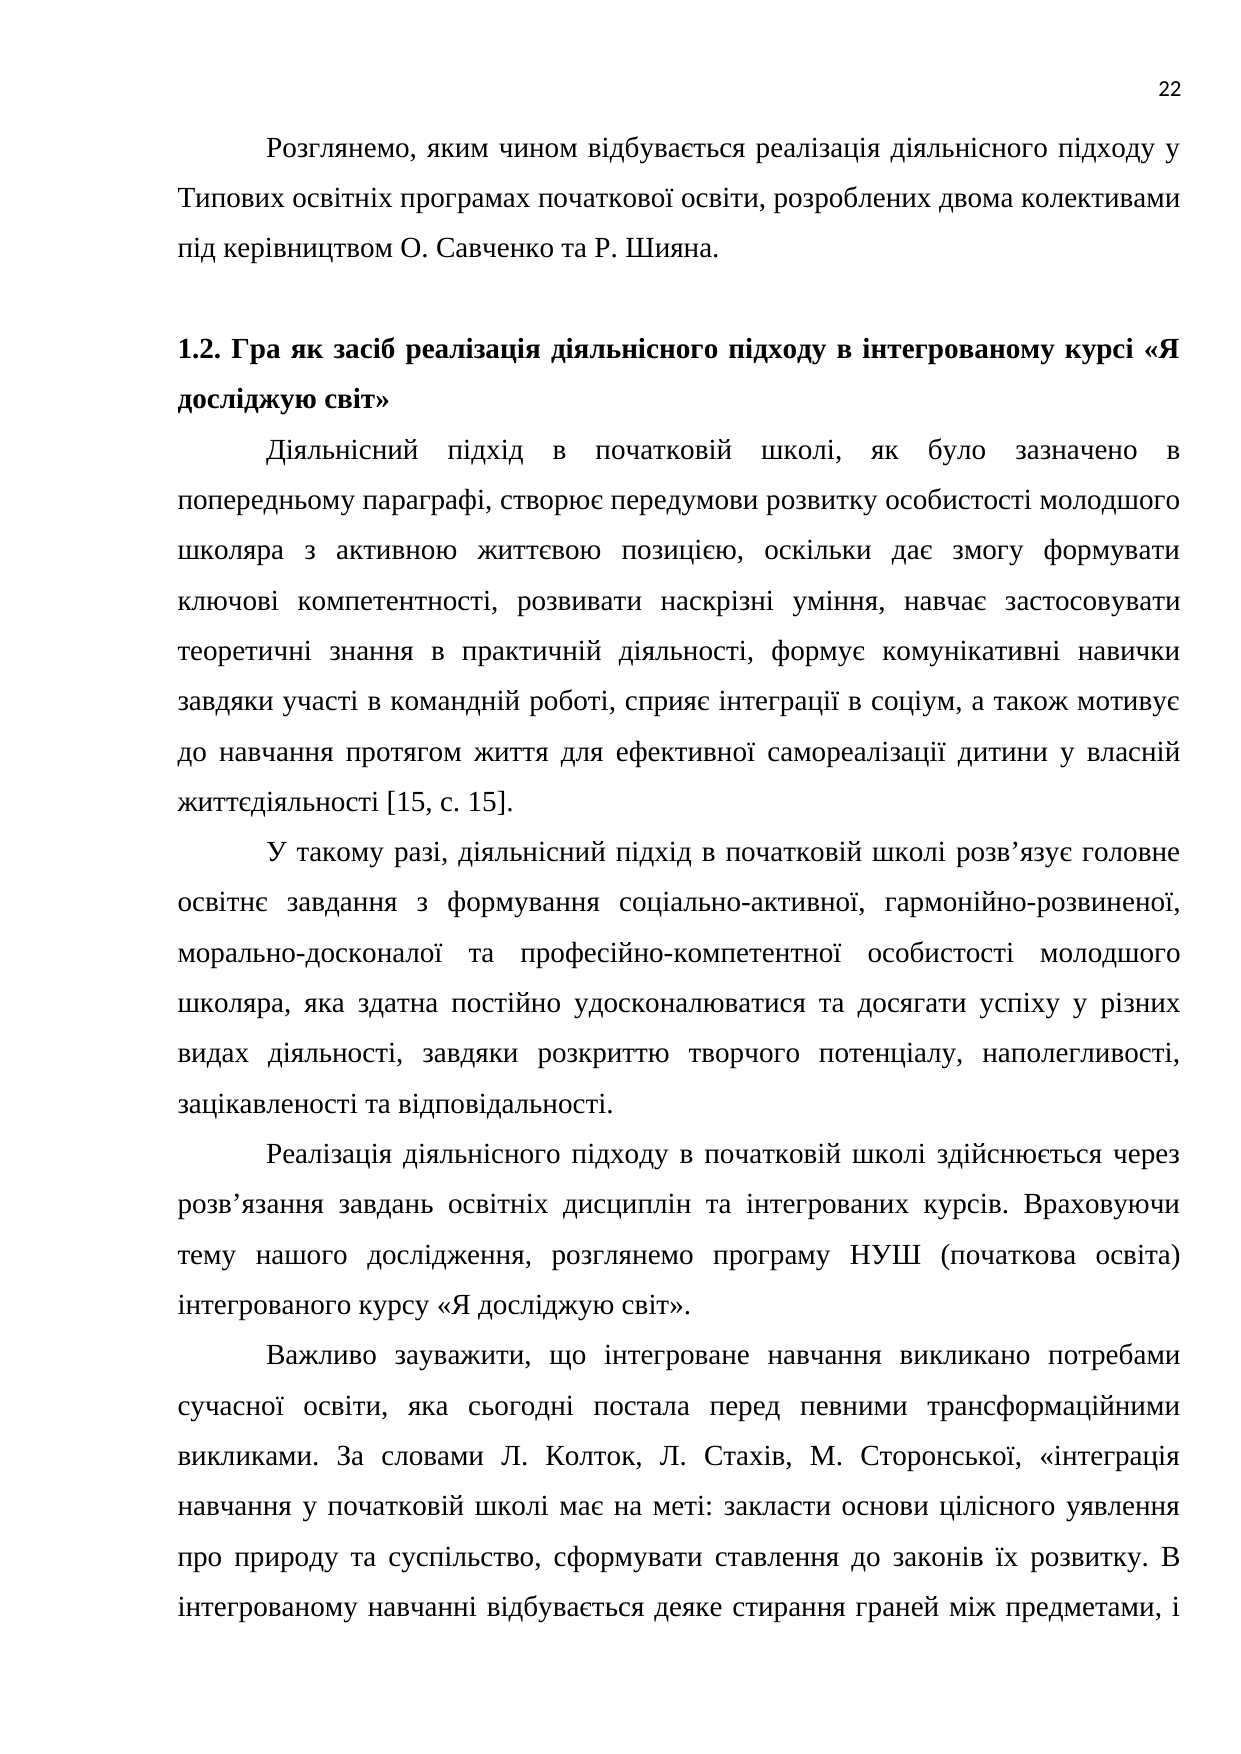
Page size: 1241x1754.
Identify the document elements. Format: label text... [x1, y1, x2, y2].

text Реалізація діяльнісного підходу в початковій школі здійснюється через розв’язання завдань освітніх дисциплін та інтегрованих курсів. Враховуючи тему нашого дослідження, розглянемо програму НУШ (початкова освіта) інтегрованого курсу «Я досліджую світ». [177, 1136, 1181, 1321]
text Діяльнісний підхід в початковій школі, як було зазначено в попередньому параграфі, створює передумови розвитку особистості молодшого школяра з активною життєвою позицією, оскільки дає змогу формувати ключові компетентності, розвивати наскрізні уміння, навчає застосовувати теоретичні знання в практичній діяльності, формує комунікативні навички завдяки участі в командній роботі, сприяє інтеграції в соціум, а також мотивує до навчання протягом життя для ефективної самореалізації дитини у власній життєдіяльності [15, с. 15]. [177, 432, 1181, 817]
text У такому разі, діяльнісний підхід в початковій школі розв’язує головне освітнє завдання з формування соціально-активної, гармонійно-розвиненої, морально-досконалої та професійно-компетентної особистості молодшого школяра, яка здатна постійно удосконалюватися та досягати успіху у різних видах діяльності, завдяки розкриттю творчого потенціалу, наполегливості, зацікавленості та відповідальності. [177, 834, 1181, 1119]
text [177, 1337, 1181, 1622]
list Розглянемо, яким чином відбувається реалізація діяльнісного підходу у Типових освітніх програмах початкової освіти, розроблених двома колективами під керівництвом О. Савченко та Р. Шияна. [177, 130, 1181, 180]
text 1.2. Гра як засіб реалізація діяльнісного підходу в інтегрованому курсі «Я досліджую світ» [177, 331, 1181, 415]
list Розглянемо, яким чином відбувається реалізація діяльнісного підходу у Типових освітніх програмах початкової освіти, розроблених двома колективами під керівництвом О. Савченко та Р. Шияна. [177, 214, 1181, 264]
